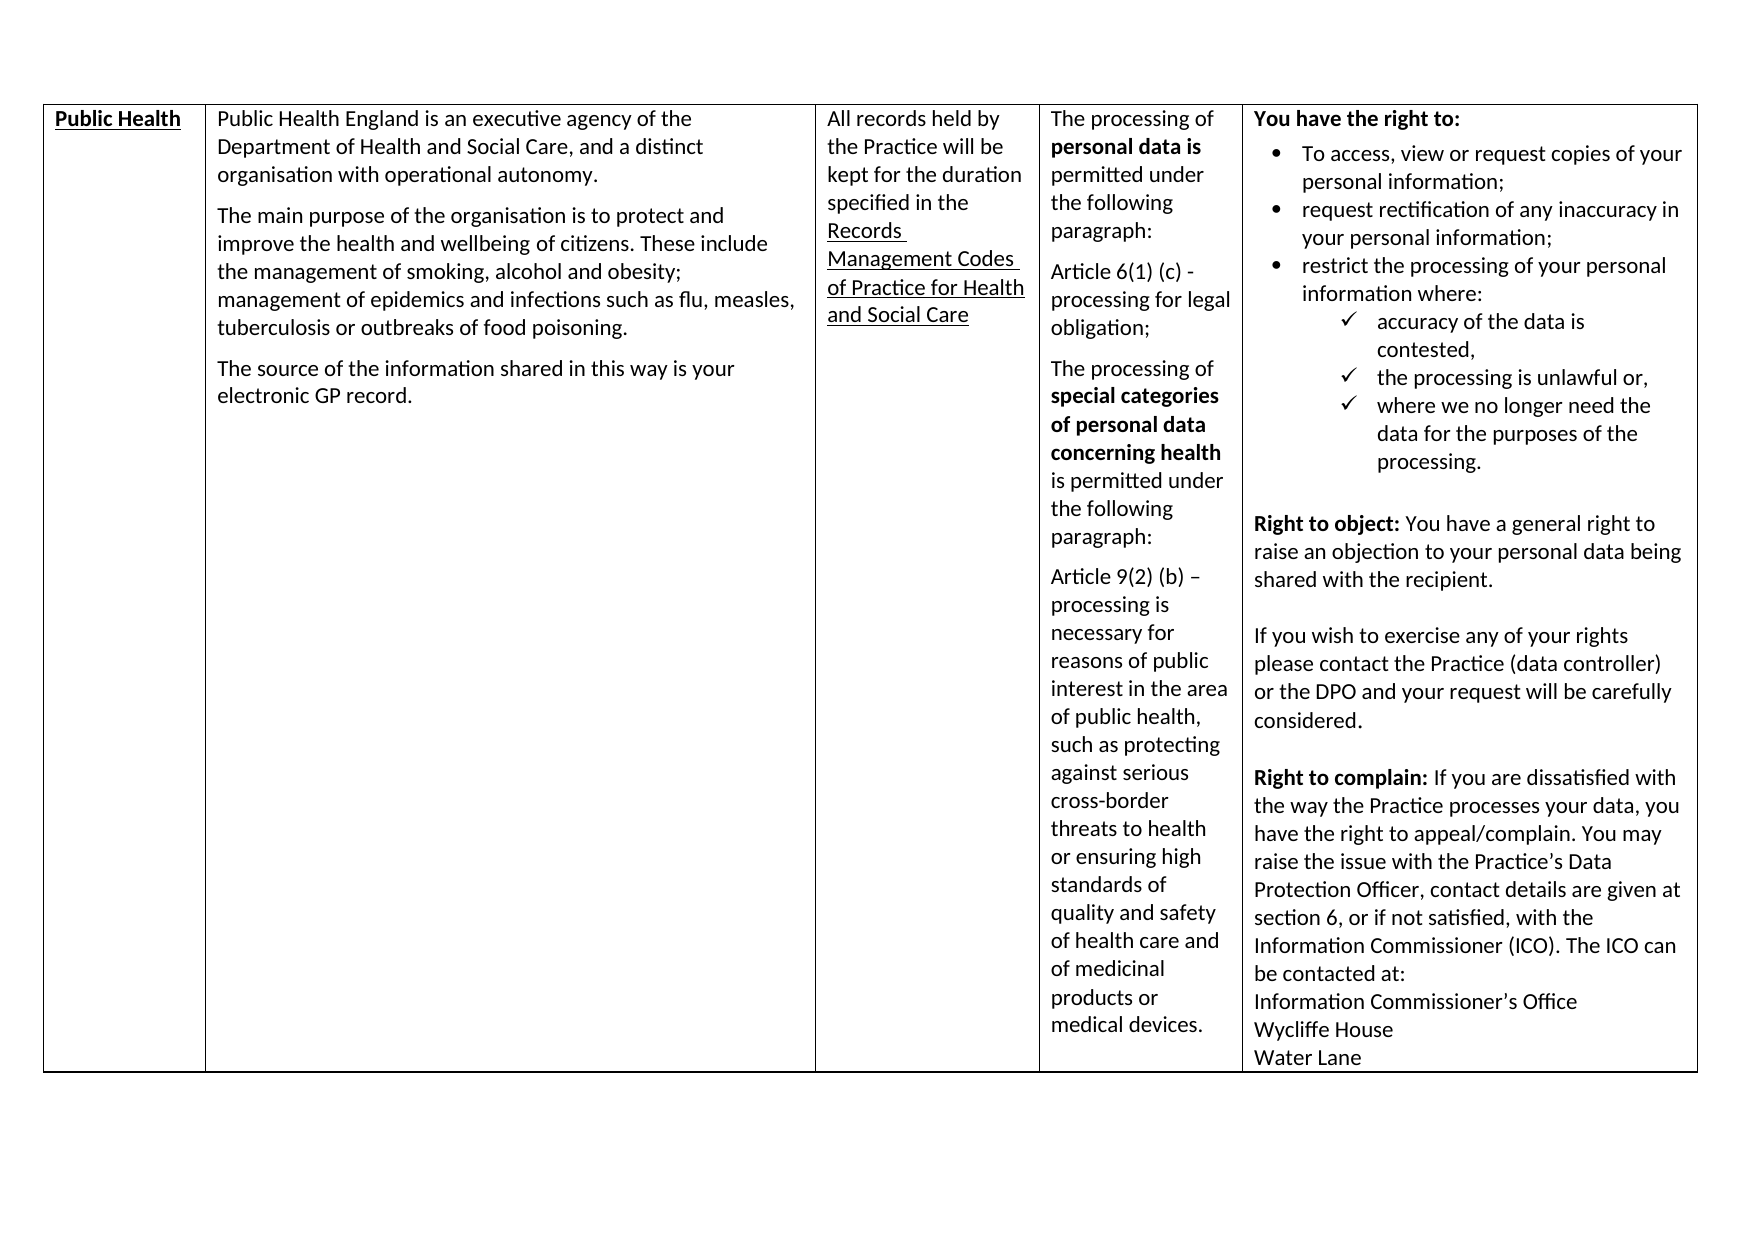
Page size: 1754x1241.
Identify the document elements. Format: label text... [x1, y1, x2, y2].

table_cell Public Health [44, 105, 205, 1071]
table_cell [816, 105, 1039, 1071]
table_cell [1243, 105, 1697, 1071]
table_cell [206, 105, 815, 1071]
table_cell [1040, 105, 1242, 1071]
